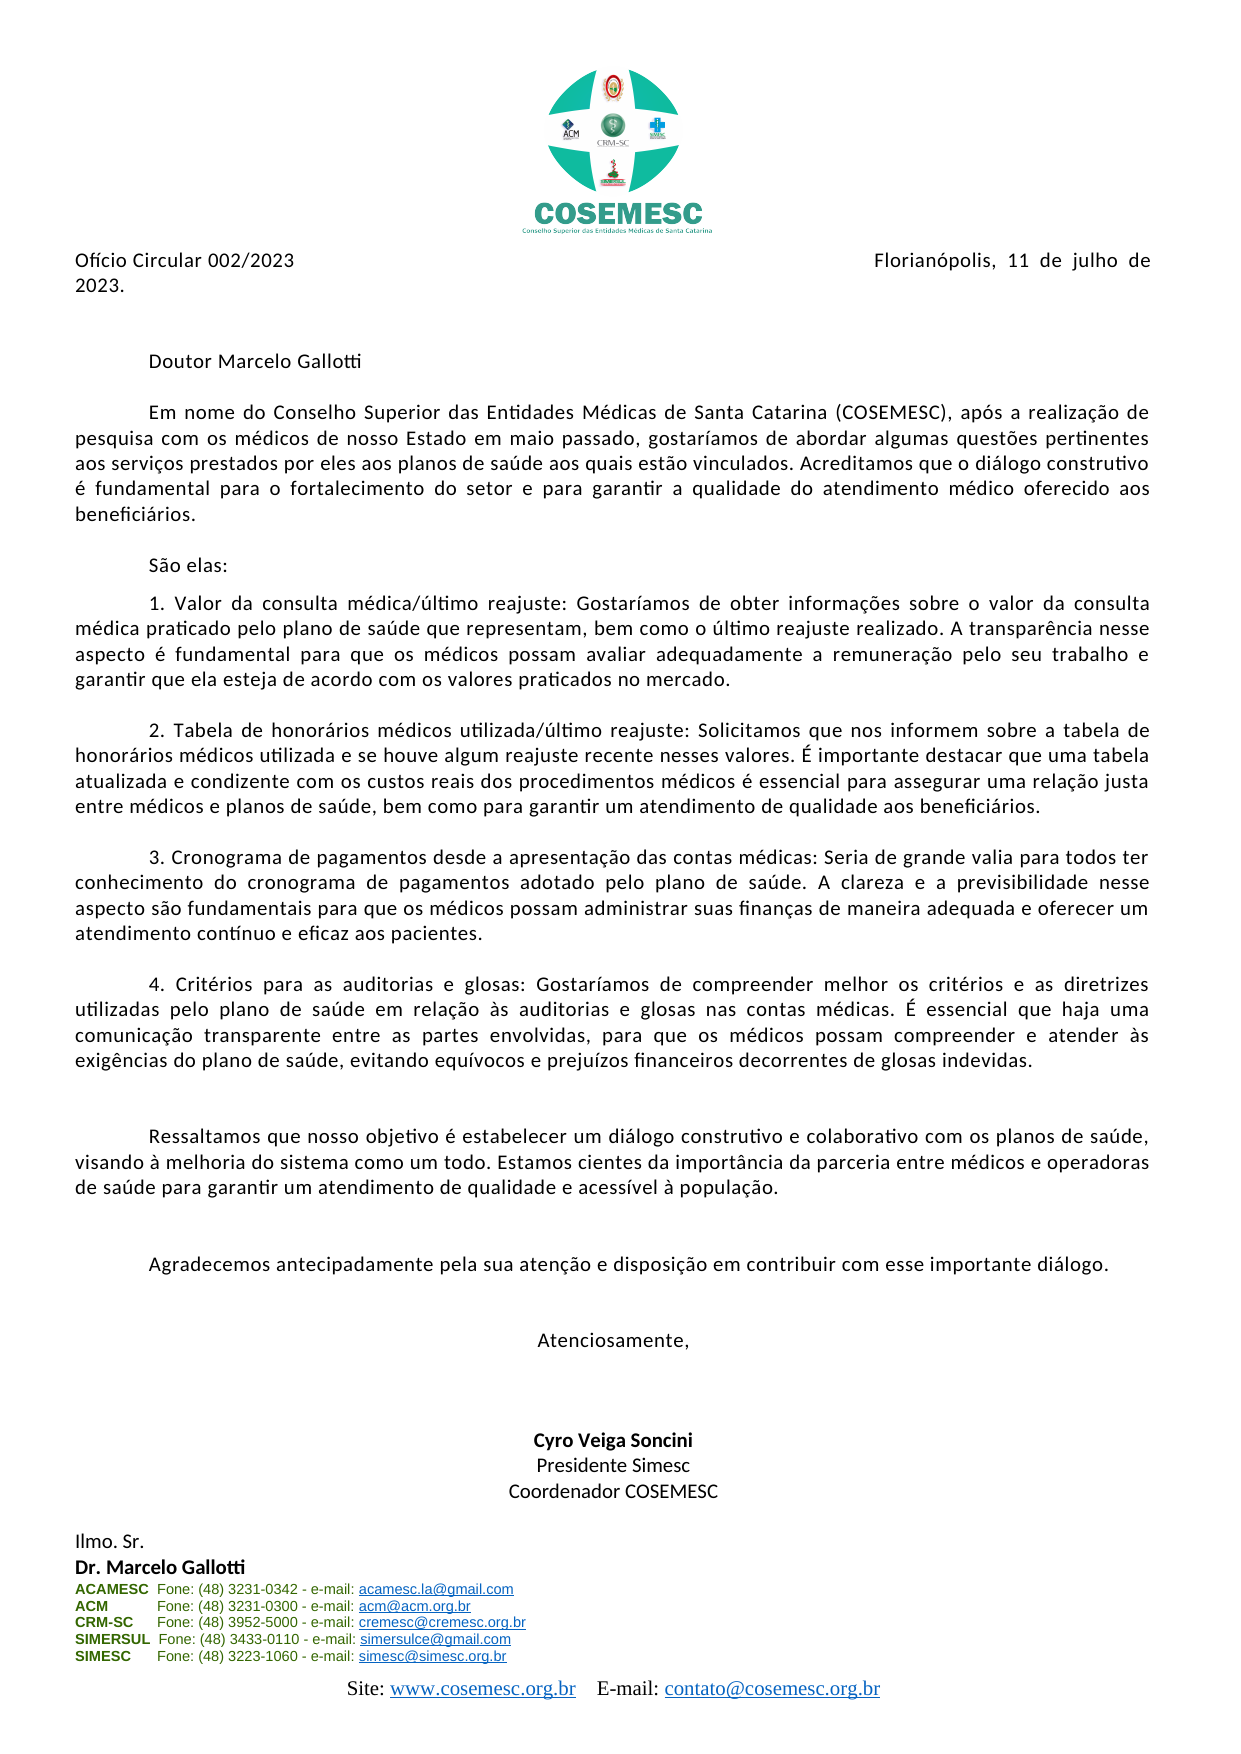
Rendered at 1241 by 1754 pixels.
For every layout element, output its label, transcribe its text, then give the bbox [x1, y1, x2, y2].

text Presidente Simesc [75, 1452, 1152, 1478]
text Agradecemos antecipadamente pela sua atenção e disposição em contribuir com esse importante diálogo. [75, 1251, 1152, 1276]
text São elas: [75, 552, 1152, 577]
text 3. Cronograma de pagamentos desde a apresentação das contas médicas: Seria de grande valia para todos ter conhecimento do cronograma de pagamentos adotado pelo plano de saúde. A clareza e a previsibilidade nesse aspecto são fundamentais para que os médicos possam administrar suas finanças de maneira adequada e oferecer um atendimento contínuo e eficaz aos pacientes. [75, 844, 1152, 946]
text 4. Critérios para as auditorias e glosas: Gostaríamos de compreender melhor os critérios e as diretrizes utilizadas pelo plano de saúde em relação às auditorias e glosas nas contas médicas. É essencial que haja uma comunicação transparente entre as partes envolvidas, para que os médicos possam compreender e atender às exigências do plano de saúde, evitando equívocos e prejuízos financeiros decorrentes de glosas indevidas. [75, 971, 1152, 1073]
text Ofício Circular 002/2023 Florianópolis, 11 de julho de 2023. [75, 247, 1152, 298]
text 1. Valor da consulta médica/último reajuste: Gostaríamos de obter informações sobre o valor da consulta médica praticado pelo plano de saúde que representam, bem como o último reajuste realizado. A transparência nesse aspecto é fundamental para que os médicos possam avaliar adequadamente a remuneração pelo seu trabalho e garantir que ela esteja de acordo com os valores praticados no mercado. [75, 590, 1152, 692]
text 2. Tabela de honorários médicos utilizada/último reajuste: Solicitamos que nos informem sobre a tabela de honorários médicos utilizada e se houve algum reajuste recente nesses valores. É importante destacar que uma tabela atualizada e condizente com os custos reais dos procedimentos médicos é essencial para assegurar uma relação justa entre médicos e planos de saúde, bem como para garantir um atendimento de qualidade aos beneficiários. [75, 717, 1152, 819]
text Ilmo. Sr. [75, 1529, 1152, 1554]
text Doutor Marcelo Gallotti [75, 348, 1152, 374]
picture [500, 58, 727, 247]
text Atenciosamente, [75, 1327, 1152, 1352]
text Ressaltamos que nosso objetivo é estabelecer um diálogo construtivo e colaborativo com os planos de saúde, visando à melhoria do sistema como um todo. Estamos cientes da importância da parceria entre médicos e operadoras de saúde para garantir um atendimento de qualidade e acessível à população. [75, 1124, 1152, 1200]
text Coordenador COSEMESC [75, 1478, 1152, 1503]
text Em nome do Conselho Superior das Entidades Médicas de Santa Catarina (COSEMESC), após a realização de pesquisa com os médicos de nosso Estado em maio passado, gostaríamos de abordar algumas questões pertinentes aos serviços prestados por eles aos planos de saúde aos quais estão vinculados. Acreditamos que o diálogo construtivo é fundamental para o fortalecimento do setor e para garantir a qualidade do atendimento médico oferecido aos beneficiários. [75, 399, 1152, 526]
text Dr. Marcelo Gallotti [75, 1554, 1152, 1579]
text Cyro Veiga Soncini [75, 1427, 1152, 1452]
